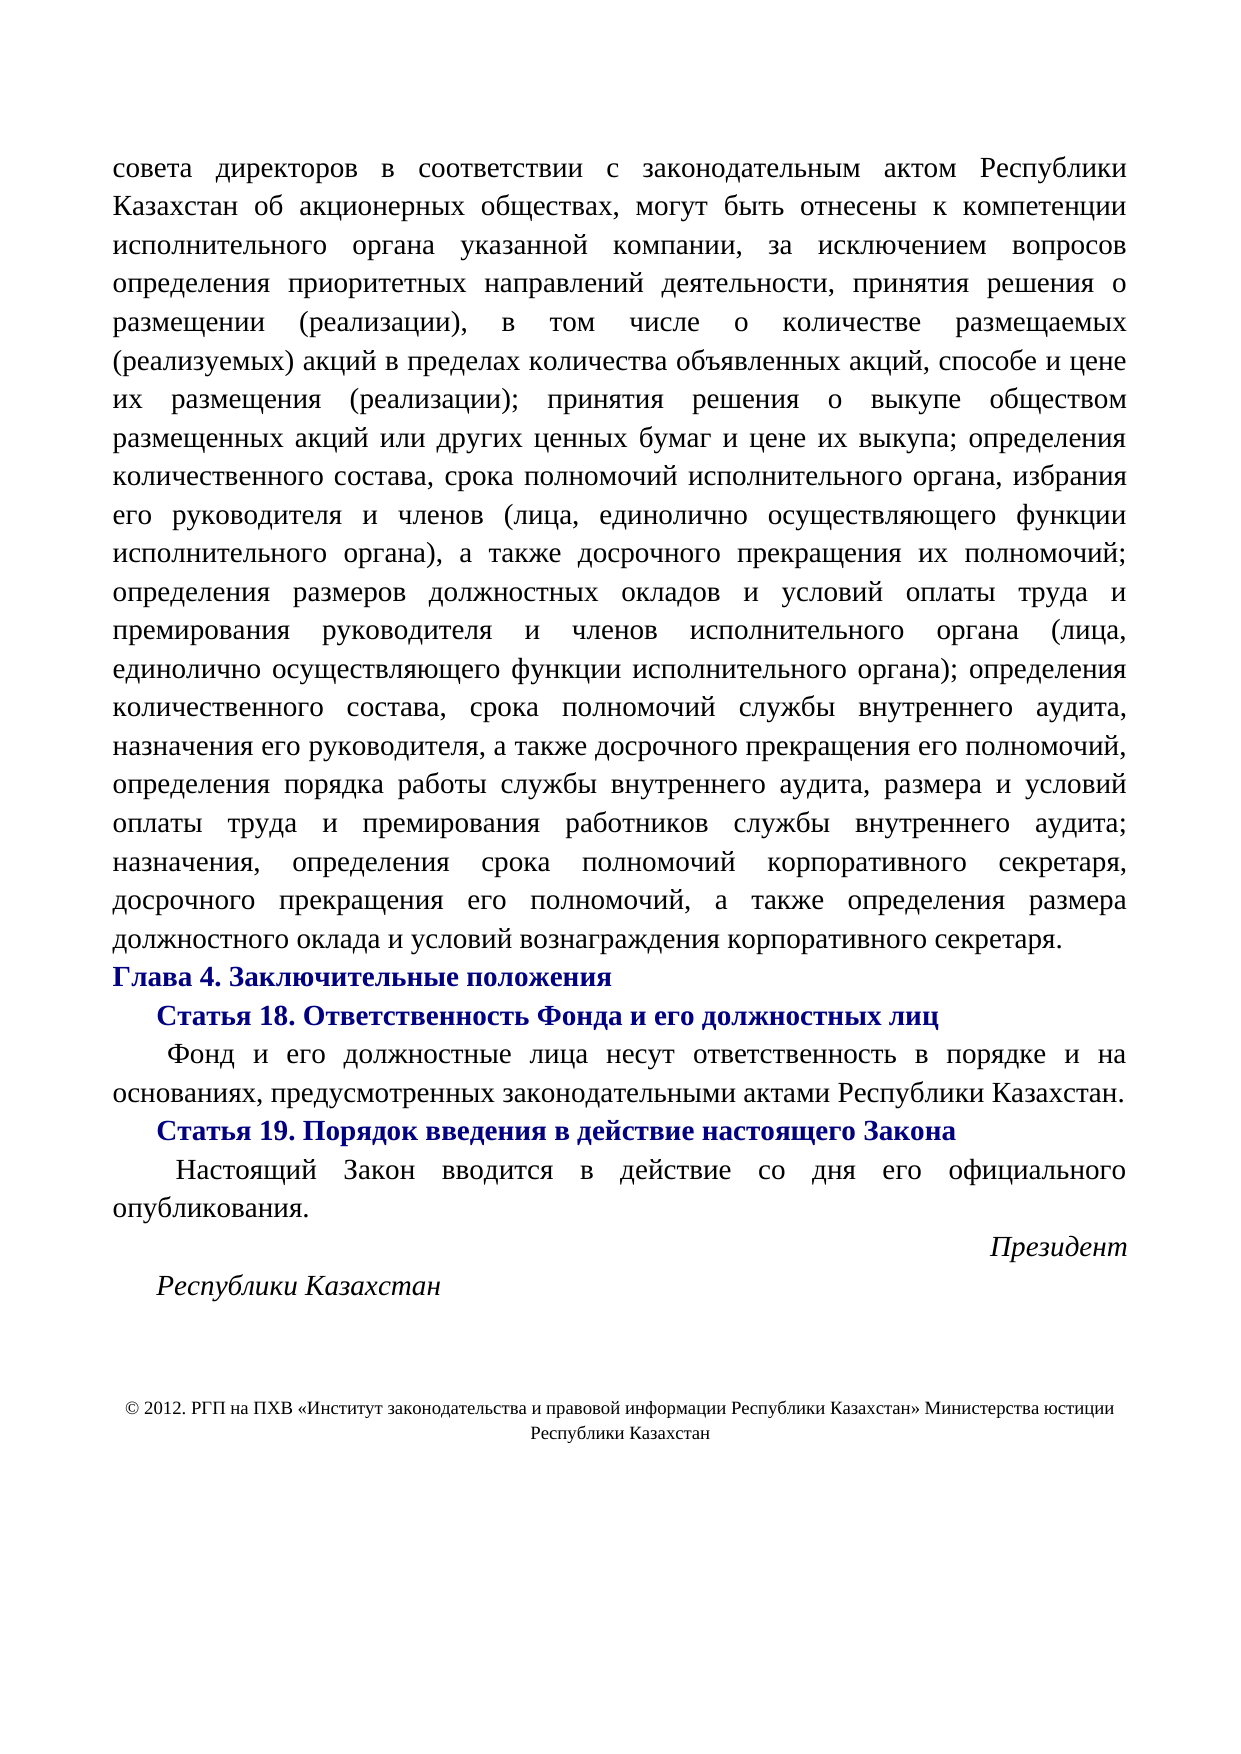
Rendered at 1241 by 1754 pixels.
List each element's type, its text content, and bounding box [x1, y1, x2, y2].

text Фонд и его должностные лица несут ответственность в порядке и на основаниях, предусмотренных законодательными актами Республики Казахстан. [112, 1036, 1128, 1108]
text Глава 4. Заключительные положения [112, 959, 1128, 993]
text Настоящий Закон вводится в действие со дня его официального опубликования. [112, 1152, 1128, 1224]
text Статья 19. Порядок введения в действие настоящего Закона [112, 1113, 1128, 1147]
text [112, 150, 1128, 954]
text Статья 18. Ответственность Фонда и его должностных лиц [112, 998, 1128, 1031]
text Президент Республики Казахстан [112, 1229, 1128, 1301]
text © 2012. РГП на ПХВ «Институт законодательства и правовой информации Республики Казахстан» Министерства юстиции Республики Казахстан [112, 1397, 1128, 1443]
